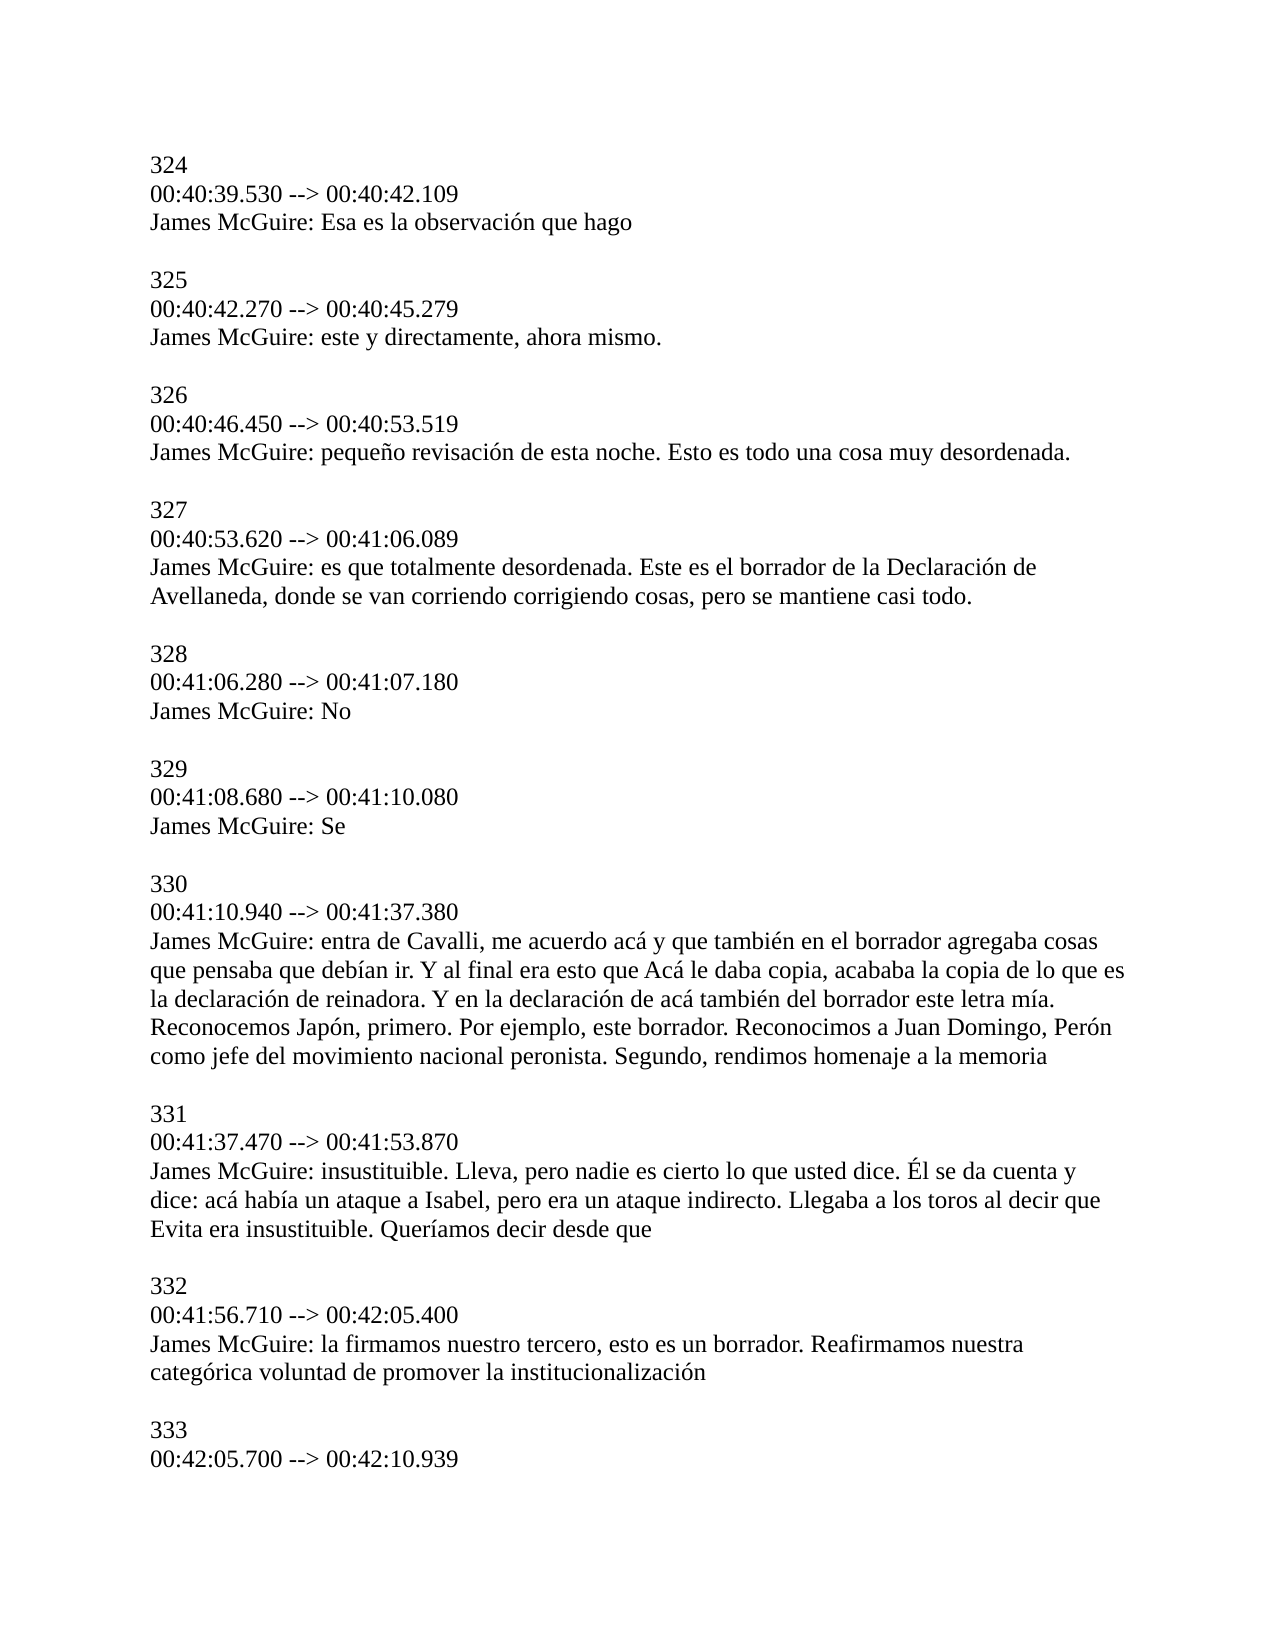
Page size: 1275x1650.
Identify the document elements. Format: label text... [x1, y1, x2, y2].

text 00:40:53.620 --> 00:41:06.089 [150, 524, 1125, 552]
text 331 [150, 1099, 1125, 1127]
text 00:42:05.700 --> 00:42:10.939 [150, 1444, 1125, 1472]
text 332 [150, 1271, 1125, 1300]
text 329 [150, 754, 1125, 782]
text James McGuire: la firmamos nuestro tercero, esto es un borrador. Reafirmamos nuestra categórica voluntad de promover la institucionalización [150, 1329, 1125, 1386]
text 00:40:46.450 --> 00:40:53.519 [150, 409, 1125, 437]
text James McGuire: insustituible. Lleva, pero nadie es cierto lo que usted dice. Él se da cuenta y dice: acá había un ataque a Isabel, pero era un ataque indirecto. Llegaba a los toros al decir que Evita era insustituible. Queríamos decir desde que [150, 1156, 1125, 1242]
text 326 [150, 380, 1125, 409]
text 00:41:37.470 --> 00:41:53.870 [150, 1127, 1125, 1156]
text 330 [150, 869, 1125, 897]
text James McGuire: pequeño revisación de esta noche. Esto es todo una cosa muy desordenada. [150, 437, 1125, 466]
text James McGuire: es que totalmente desordenada. Este es el borrador de la Declaración de Avellaneda, donde se van corriendo corrigiendo cosas, pero se mantiene casi todo. [150, 552, 1125, 610]
text 00:41:06.280 --> 00:41:07.180 [150, 667, 1125, 696]
text 00:41:56.710 --> 00:42:05.400 [150, 1300, 1125, 1329]
text 333 [150, 1415, 1125, 1444]
text 327 [150, 495, 1125, 524]
text 00:40:39.530 --> 00:40:42.109 [150, 179, 1125, 207]
text James McGuire: este y directamente, ahora mismo. [150, 322, 1125, 351]
text 328 [150, 639, 1125, 667]
text James McGuire: Se [150, 811, 1125, 840]
text 00:40:42.270 --> 00:40:45.279 [150, 294, 1125, 322]
text 325 [150, 265, 1125, 294]
text James McGuire: No [150, 696, 1125, 725]
text 00:41:10.940 --> 00:41:37.380 [150, 897, 1125, 926]
text James McGuire: entra de Cavalli, me acuerdo acá y que también en el borrador agregaba cosas que pensaba que debían ir. Y al final era esto que Acá le daba copia, acababa la copia de lo que es la declaración de reinadora. Y en la declaración de acá también del borrador este letra mía. Reconocemos Japón, primero. Por ejemplo, este borrador. Reconocimos a Juan Domingo, Perón como jefe del movimiento nacional peronista. Segundo, rendimos homenaje a la memoria [150, 926, 1125, 1070]
text 324 [150, 150, 1125, 179]
text 00:41:08.680 --> 00:41:10.080 [150, 782, 1125, 811]
text James McGuire: Esa es la observación que hago [150, 207, 1125, 236]
